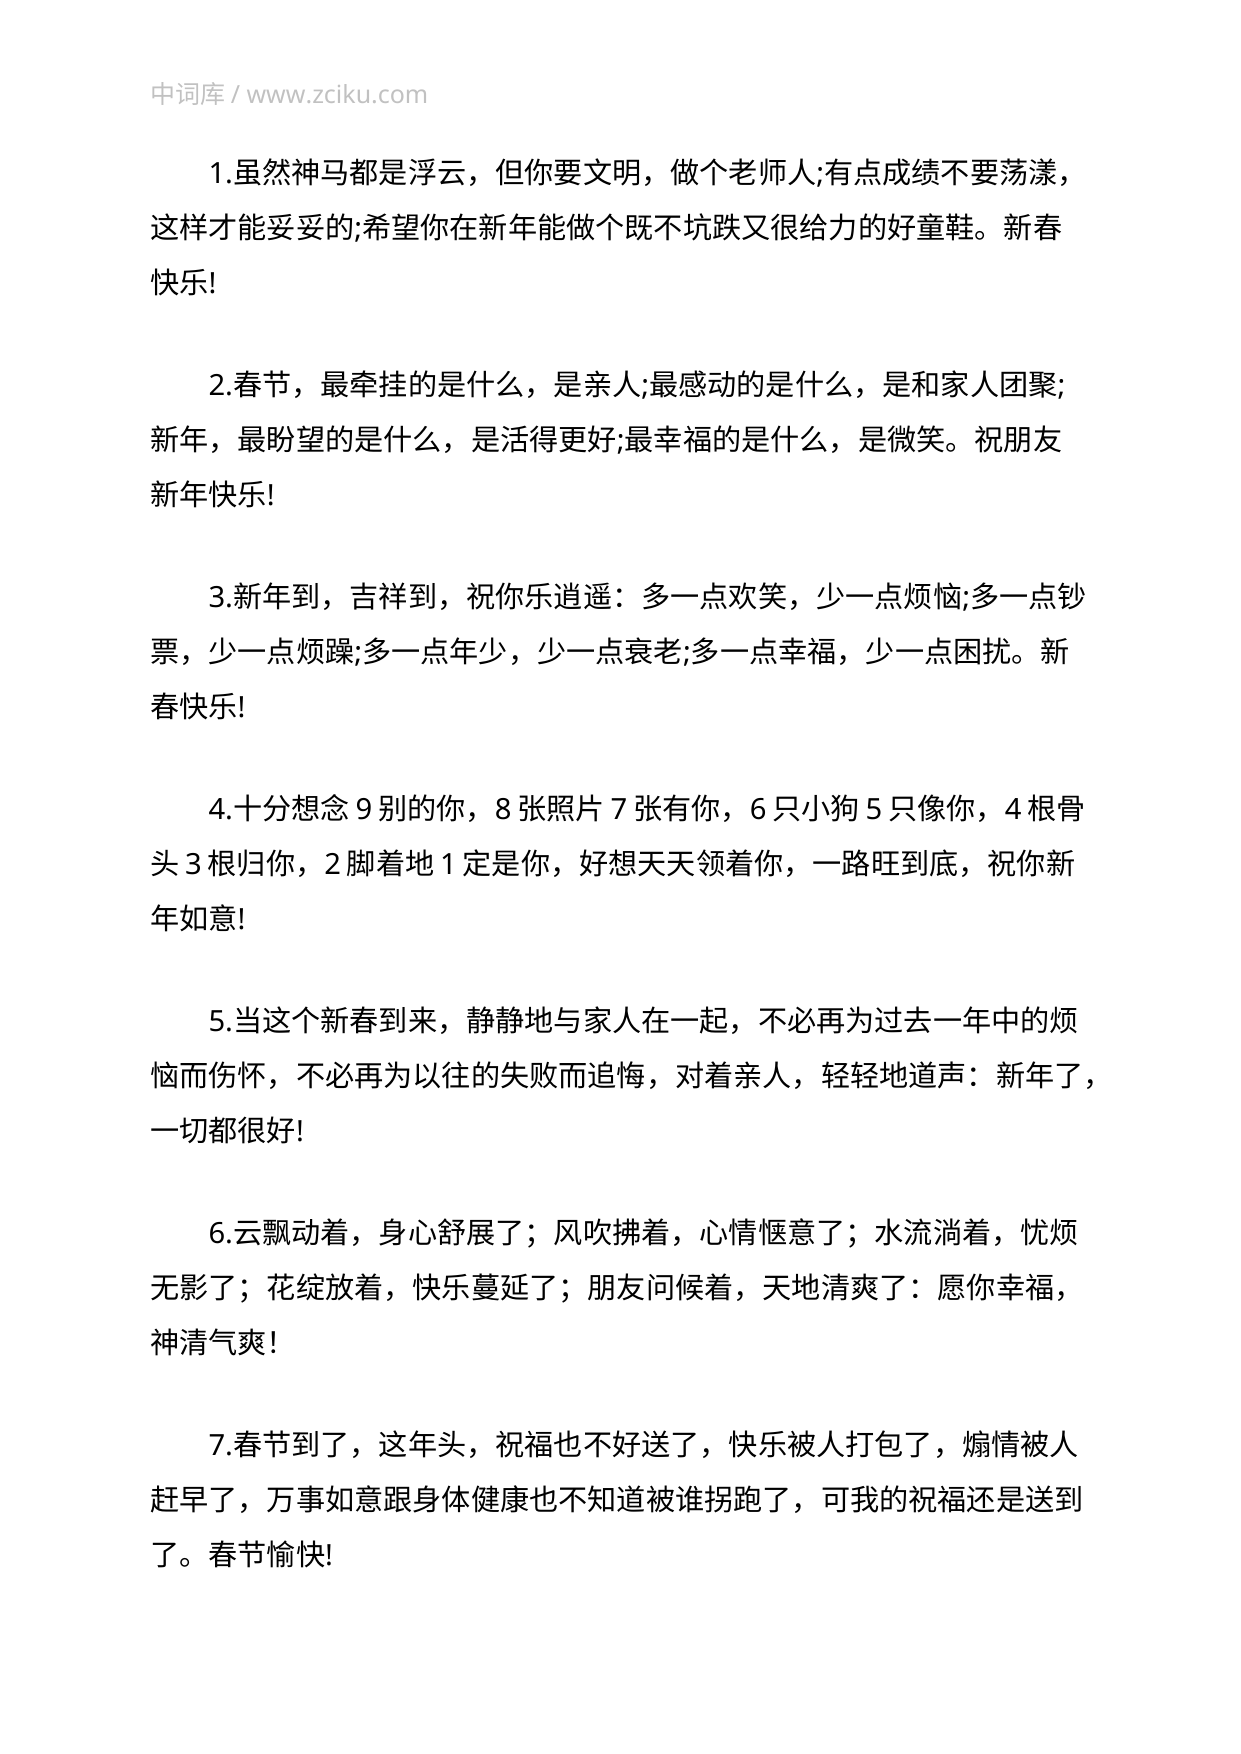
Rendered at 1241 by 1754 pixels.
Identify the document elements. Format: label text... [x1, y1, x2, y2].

text 7.春节到了，这年头，祝福也不好送了，快乐被人打包了，煽情被人赶早了，万事如意跟身体健康也不知道被谁拐跑了，可我的祝福还是送到了。春节愉快! [150, 1421, 1090, 1574]
text 3.新年到，吉祥到，祝你乐逍遥：多一点欢笑，少一点烦恼;多一点钞票，少一点烦躁;多一点年少，少一点衰老;多一点幸福，少一点困扰。新春快乐! [150, 574, 1090, 726]
text 2.春节，最牵挂的是什么，是亲人;最感动的是什么，是和家人团聚;新年，最盼望的是什么，是活得更好;最幸福的是什么，是微笑。祝朋友新年快乐! [150, 362, 1090, 514]
text 4.十分想念9别的你，8张照片7张有你，6只小狗5只像你，4根骨头3根归你，2脚着地1定是你，好想天天领着你，一路旺到底，祝你新年如意! [150, 786, 1090, 938]
text 5.当这个新春到来，静静地与家人在一起，不必再为过去一年中的烦恼而伤怀，不必再为以往的失败而追悔，对着亲人，轻轻地道声：新年了，一切都很好! [150, 998, 1090, 1150]
text 6.云飘动着，身心舒展了；风吹拂着，心情惬意了；水流淌着，忧烦无影了；花绽放着，快乐蔓延了；朋友问候着，天地清爽了：愿你幸福，神清气爽！ [150, 1210, 1090, 1362]
text 1.虽然神马都是浮云，但你要文明，做个老师人;有点成绩不要荡漾，这样才能妥妥的;希望你在新年能做个既不坑跌又很给力的好童鞋。新春快乐! [150, 150, 1090, 302]
